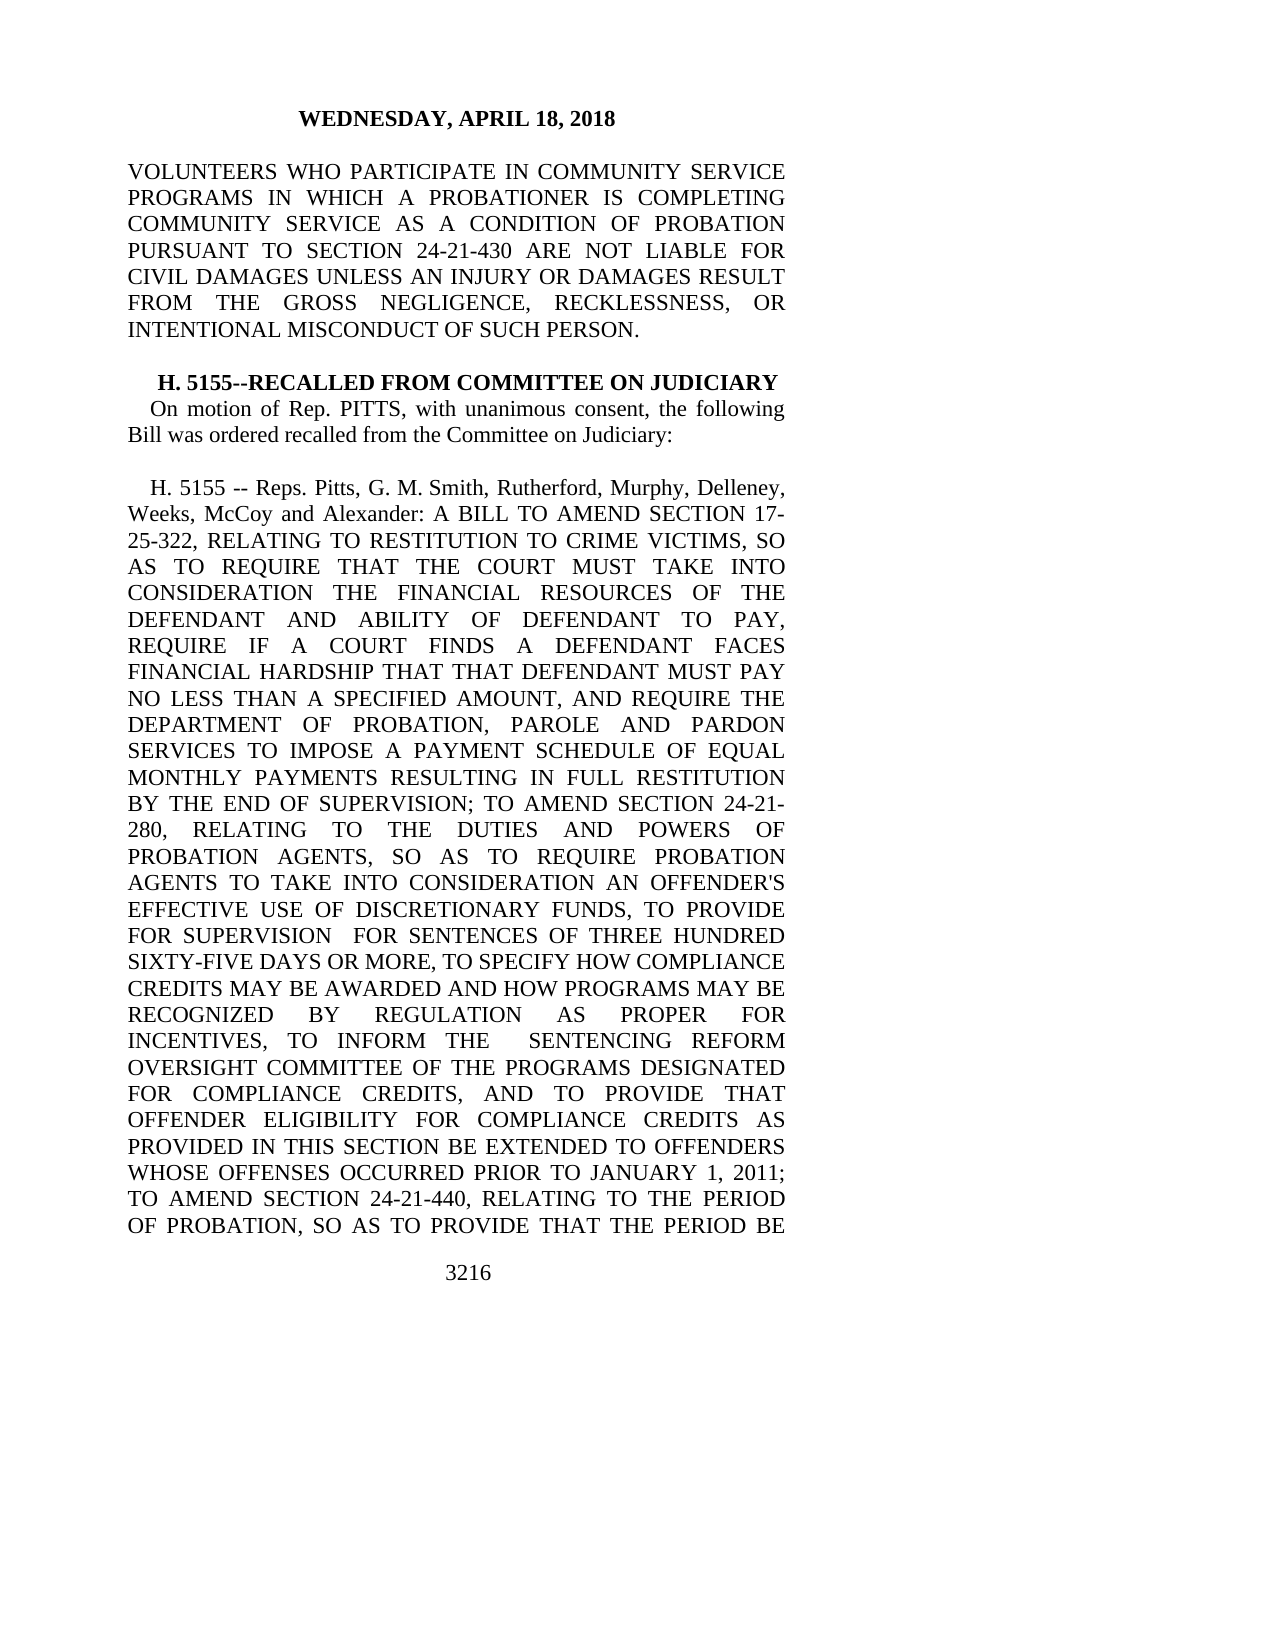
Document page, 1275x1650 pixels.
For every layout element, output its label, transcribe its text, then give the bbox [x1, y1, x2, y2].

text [127, 158, 786, 342]
text On motion of Rep. PITTS, with unanimous consent, the following Bill was ordered recalled from the Committee on Judiciary: [127, 395, 786, 448]
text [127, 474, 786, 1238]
text H. 5155--RECALLED FROM COMMITTEE ON JUDICIARY [127, 368, 786, 395]
